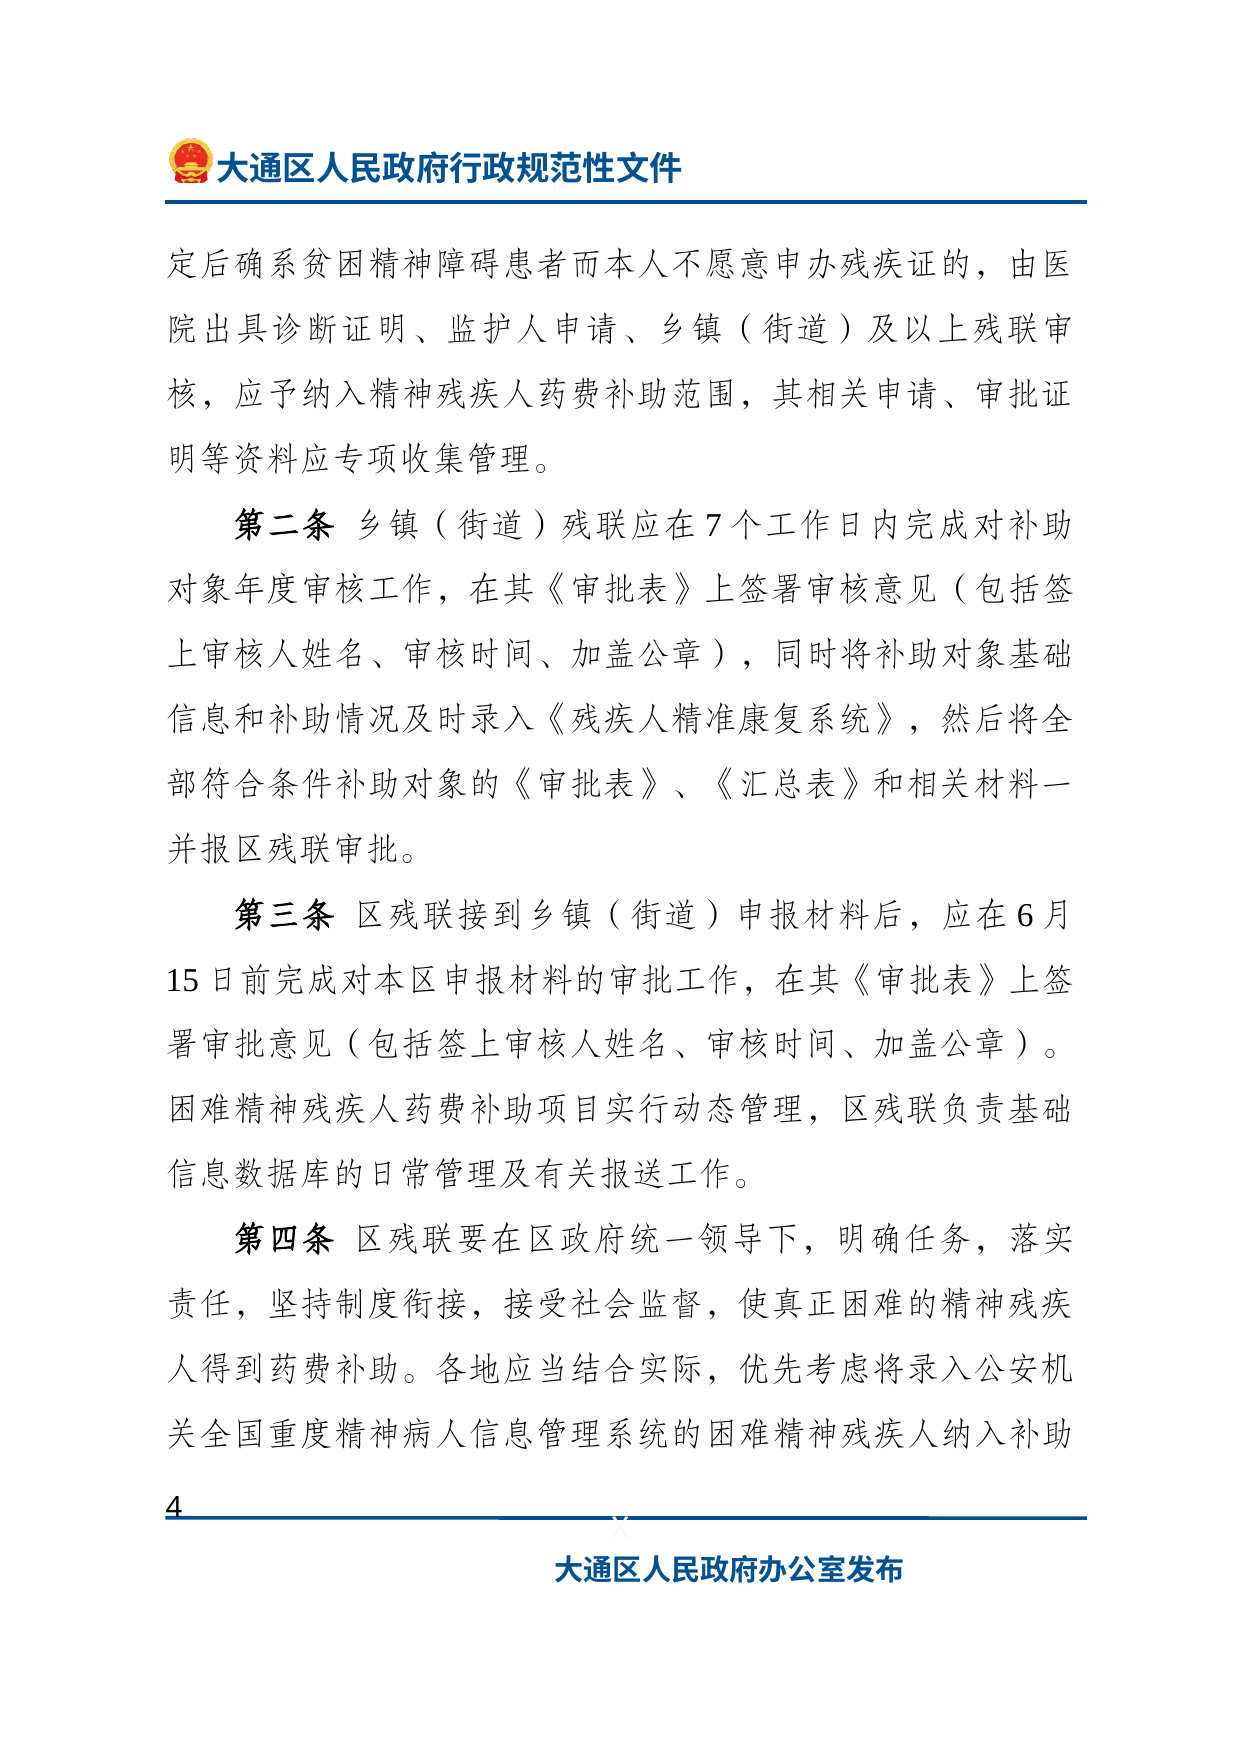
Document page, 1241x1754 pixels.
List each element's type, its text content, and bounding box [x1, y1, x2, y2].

picture [165, 136, 217, 187]
text 对个别有肇事肇祸倾向或行为、影响社会安定，经医院鉴定后确系贫困精神障碍患者而本人不愿意申办残疾证的，由医院出具诊断证明、监护人申请、乡镇（街道）及以上残联审核，应予纳入精神残疾人药费补助范围，其相关申请、审批证明等资料应专项收集管理。 [165, 232, 1075, 492]
text 第四条 区残联要在区政府统一领导下，明确任务，落实责任，坚持制度衔接，接受社会监督，使真正困难的精神残疾人得到药费补助。各地应当结合实际，优先考虑将录入公安机关全国重度精神病人信息管理系统的困难精神残疾人纳入补助范围。 [165, 1207, 1075, 1467]
text 第二条 乡镇（街道）残联应在7个工作日内完成对补助对象年度审核工作，在其《审批表》上签署审核意见（包括签上审核人姓名、审核时间、加盖公章），同时将补助对象基础信息和补助情况及时录入《残疾人精准康复系统》，然后将全部符合条件补助对象的《审批表》、《汇总表》和相关材料一并报区残联审批。 [165, 492, 1075, 882]
text 第三条 区残联接到乡镇（街道）申报材料后，应在6月15日前完成对本区申报材料的审批工作，在其《审批表》上签署审批意见（包括签上审核人姓名、审核时间、加盖公章）。困难精神残疾人药费补助项目实行动态管理，区残联负责基础信息数据库的日常管理及有关报送工作。 [165, 882, 1075, 1207]
